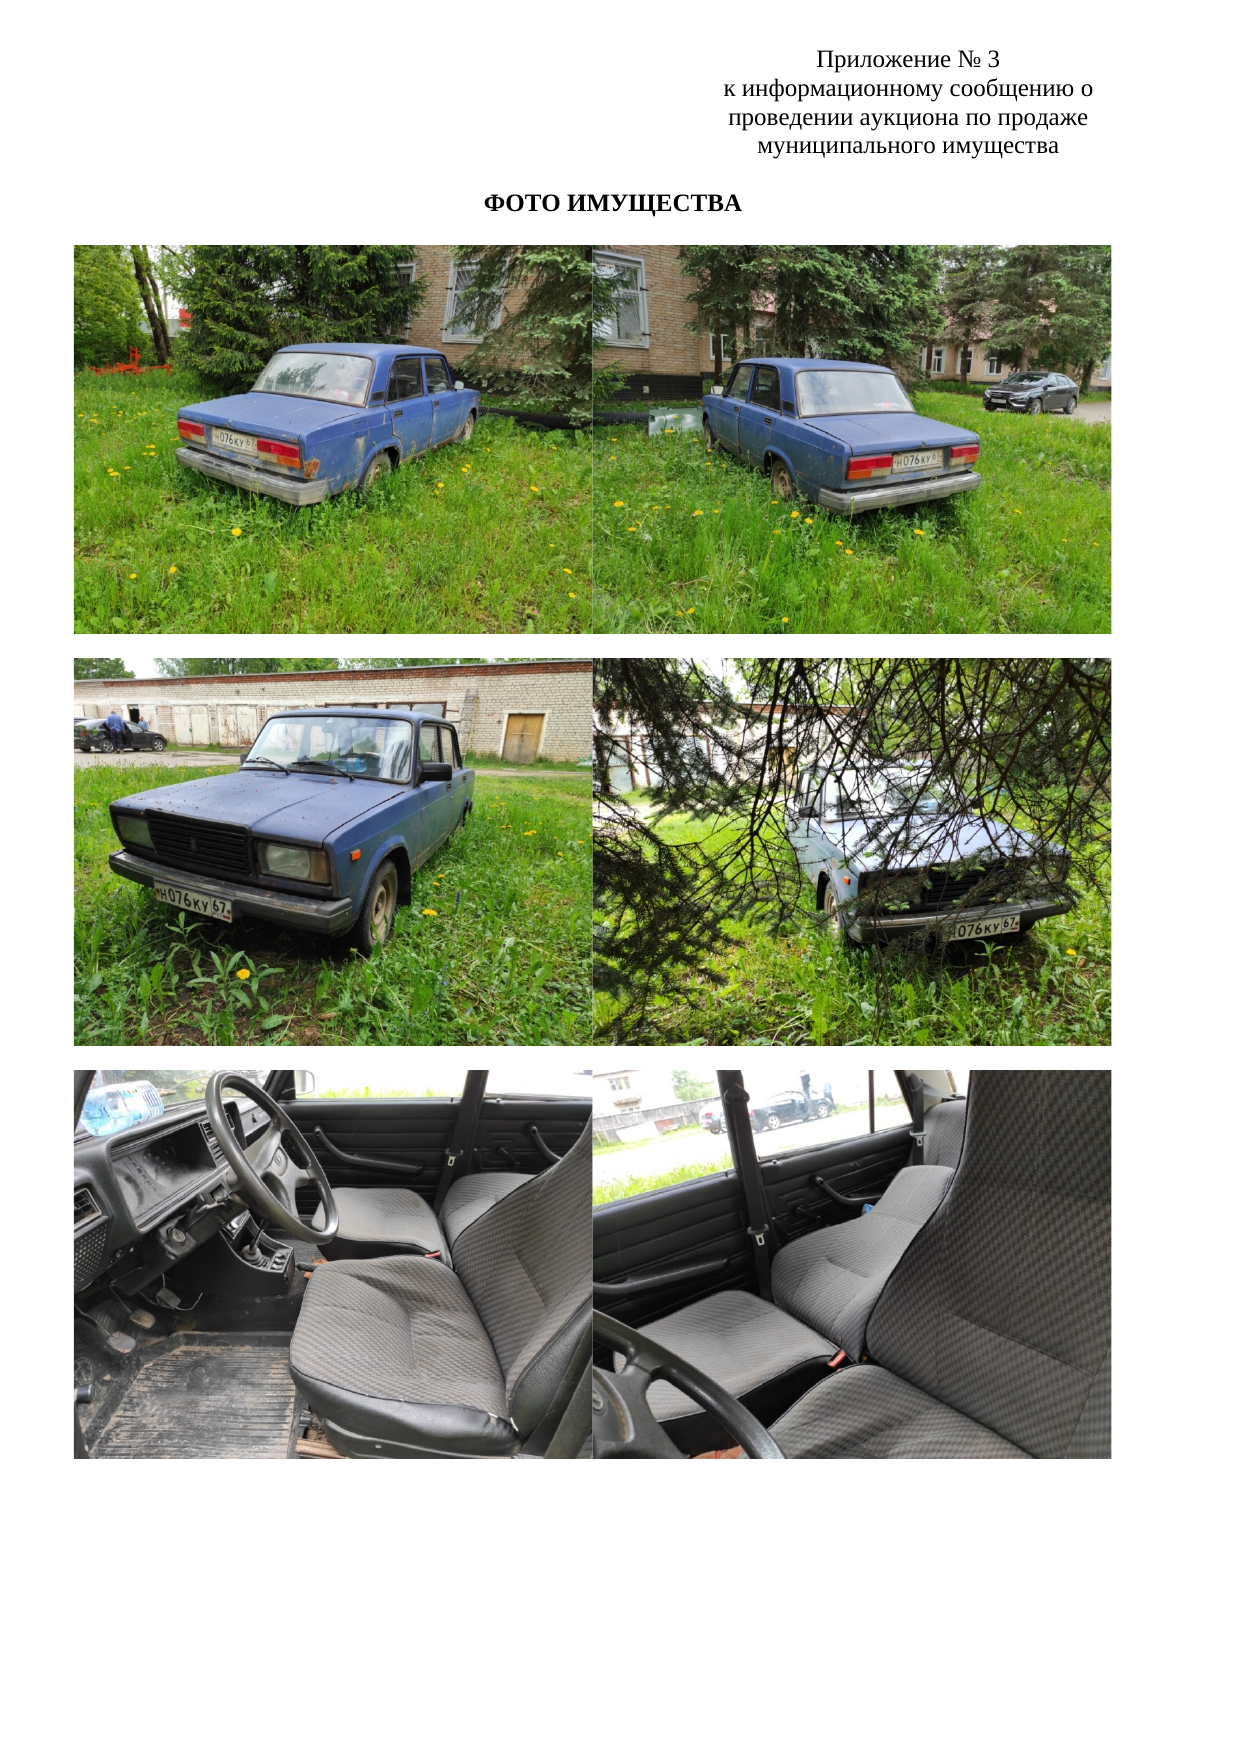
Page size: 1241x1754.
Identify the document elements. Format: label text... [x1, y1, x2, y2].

text ФОТО ИМУЩЕСТВА [74, 188, 1152, 217]
picture [73, 245, 1112, 634]
text Приложение № 3 [664, 44, 1152, 73]
text к информационному сообщению о проведении аукциона по продаже муниципального имущества [664, 73, 1152, 159]
picture [73, 1070, 1112, 1459]
picture [73, 658, 1112, 1046]
